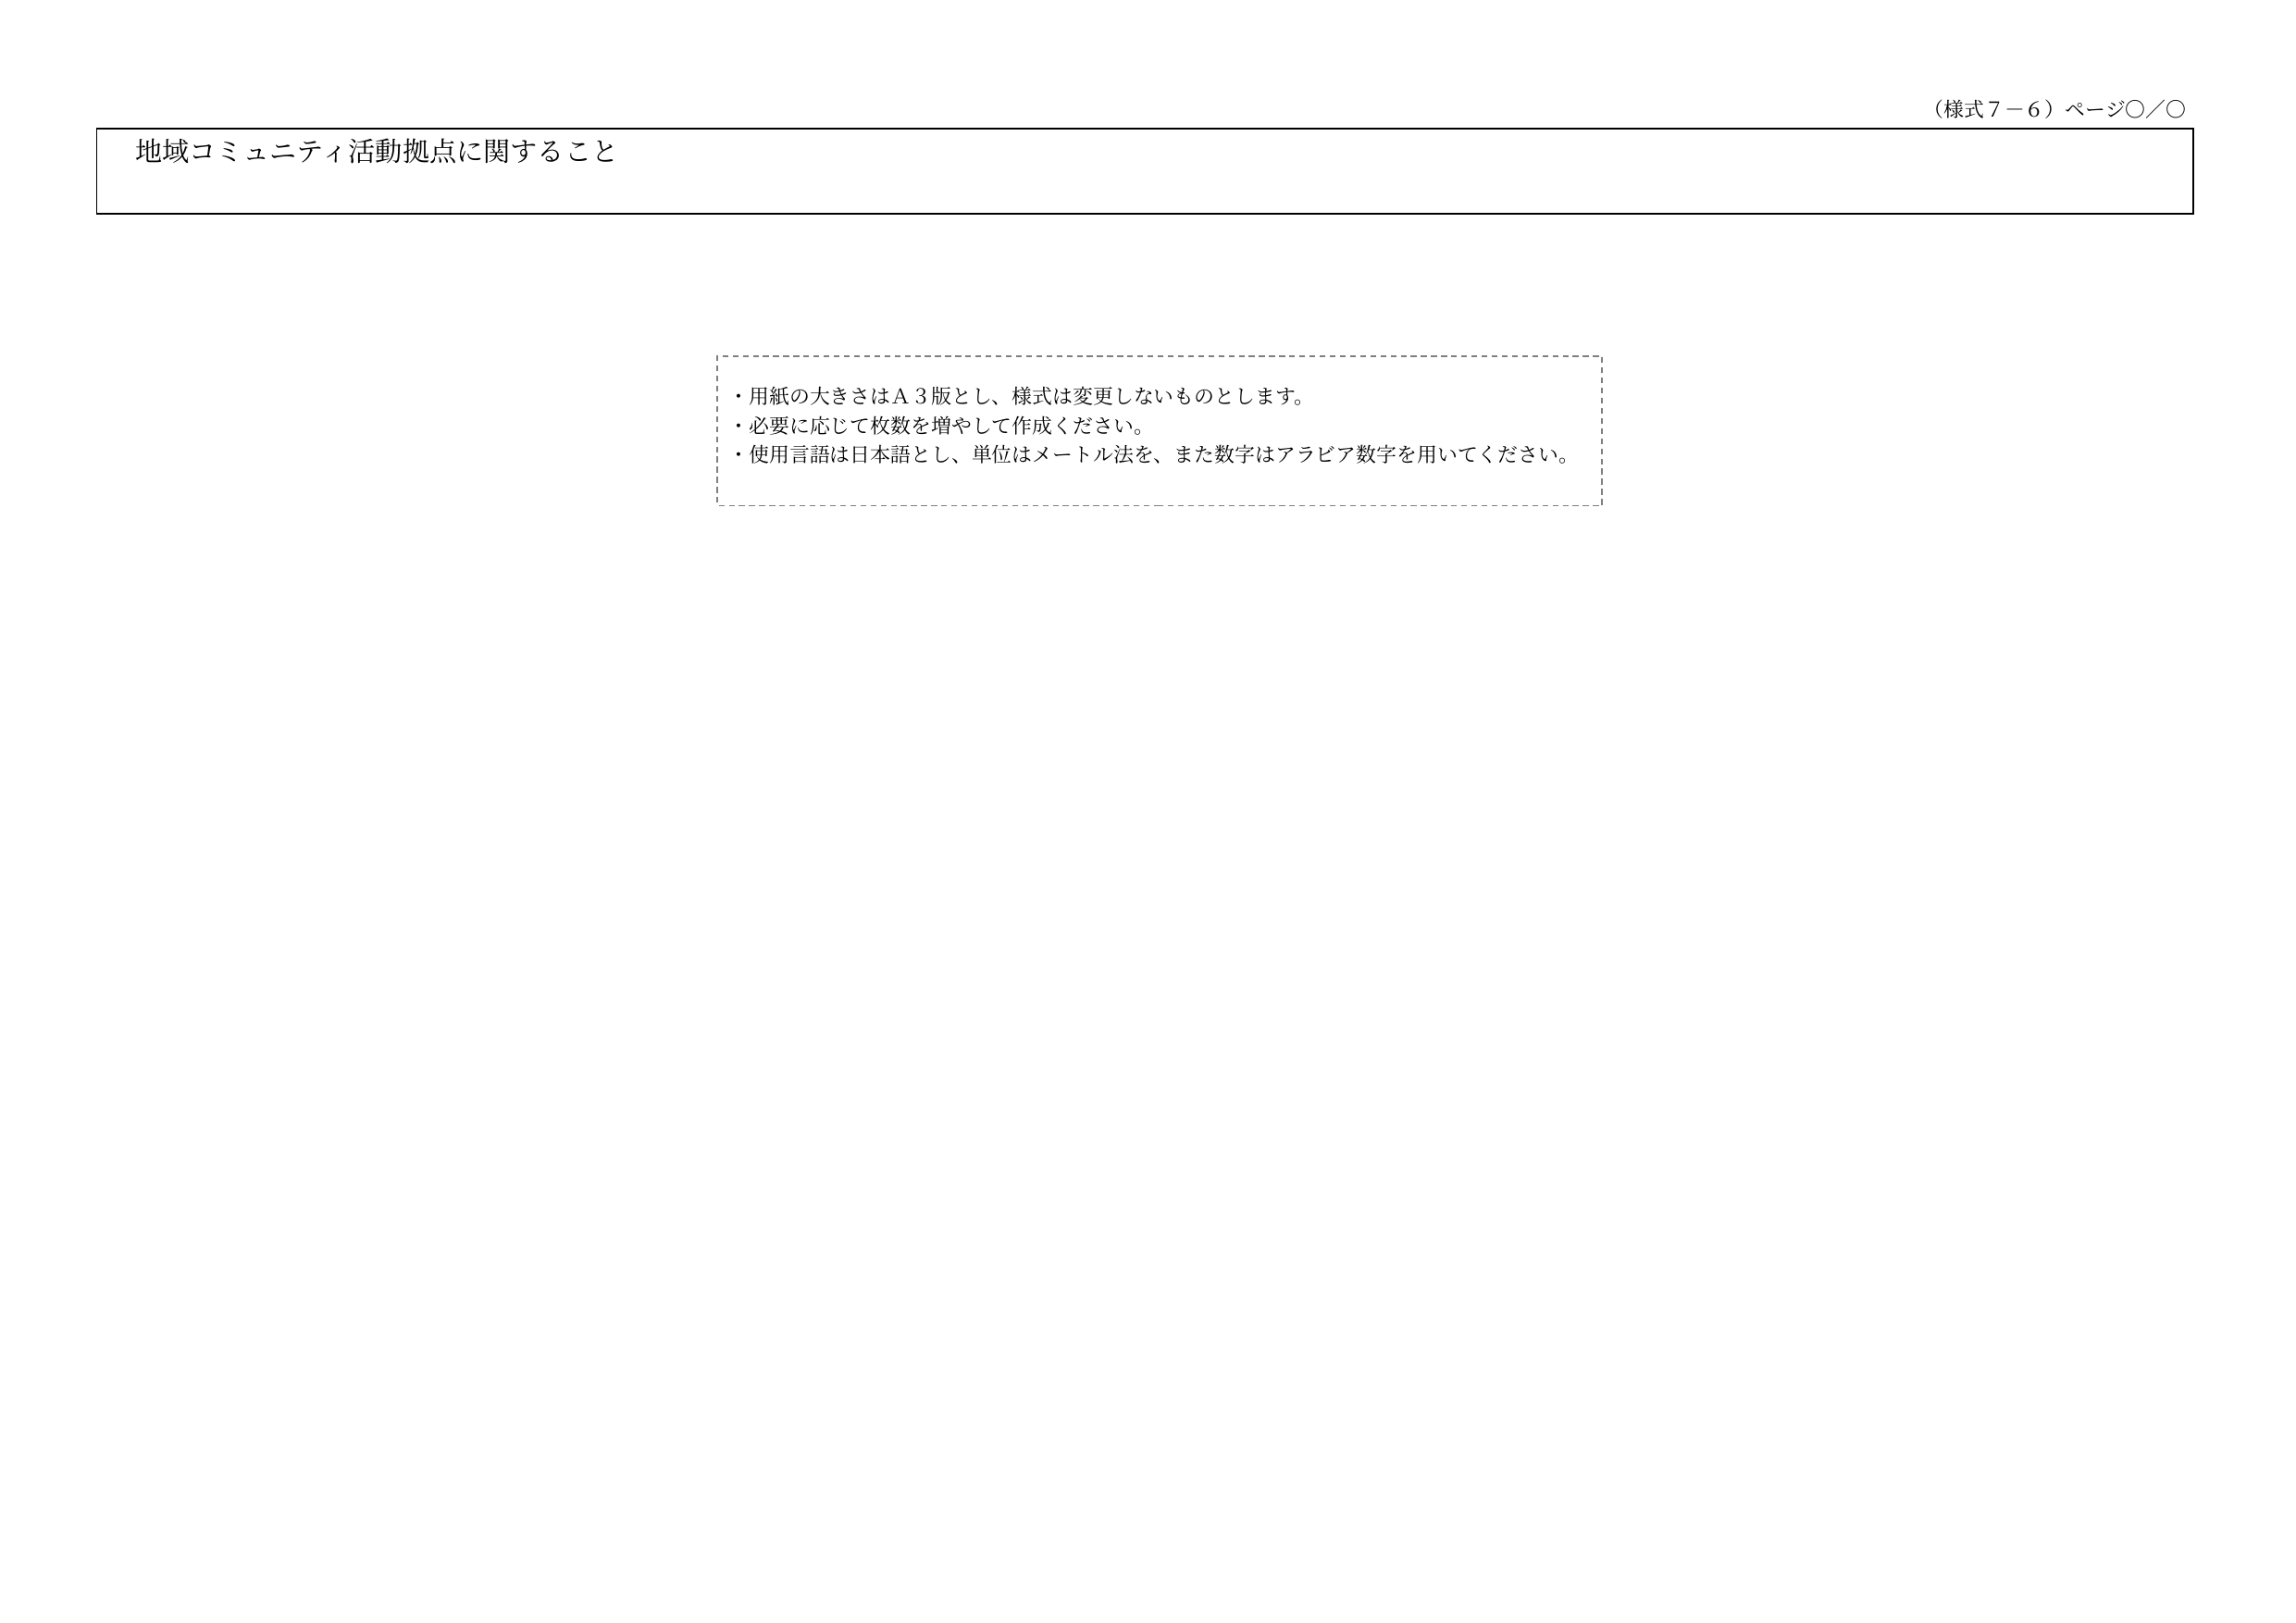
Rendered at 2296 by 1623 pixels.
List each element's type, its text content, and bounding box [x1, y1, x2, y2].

text （様式７－６）ページ〇／〇 [109, 93, 2186, 123]
